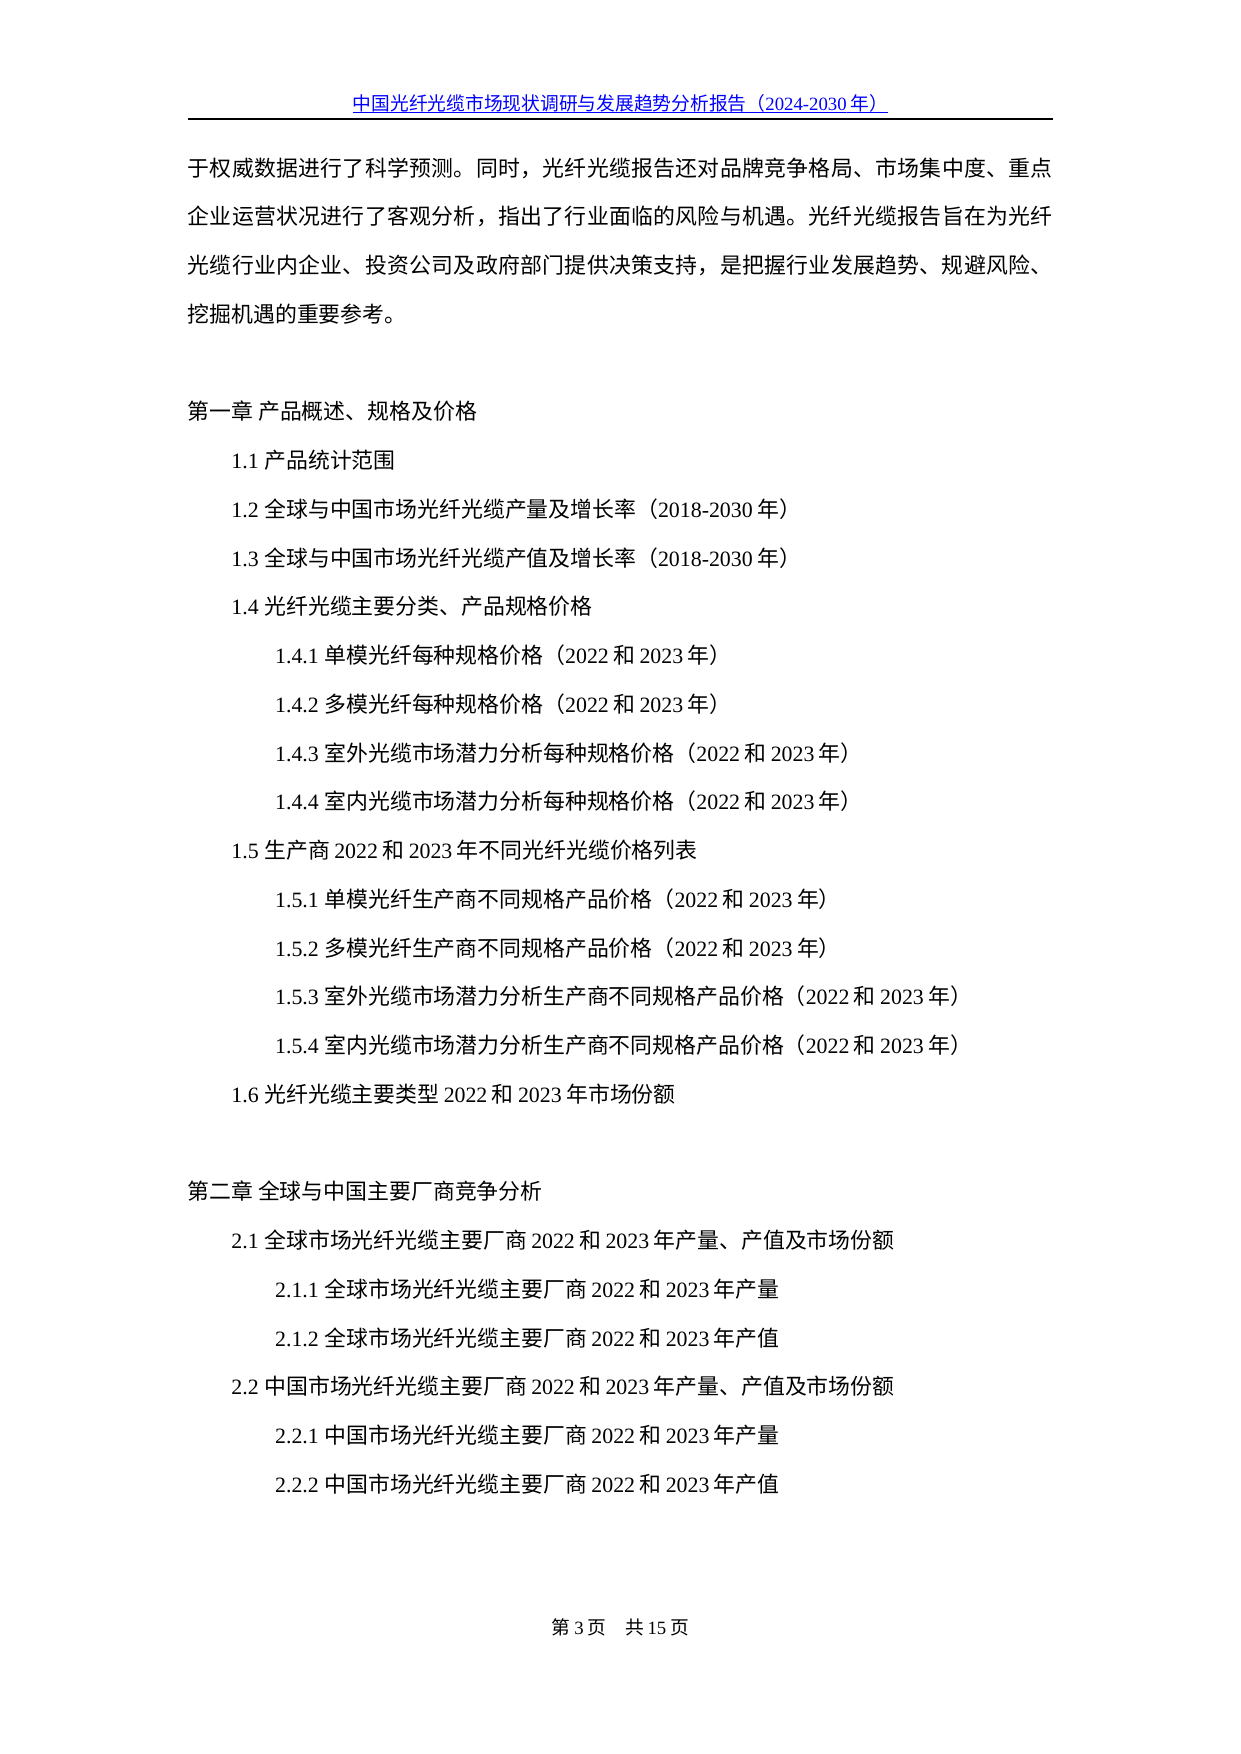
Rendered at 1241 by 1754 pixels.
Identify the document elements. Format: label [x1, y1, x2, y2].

text [187, 150, 1053, 1499]
